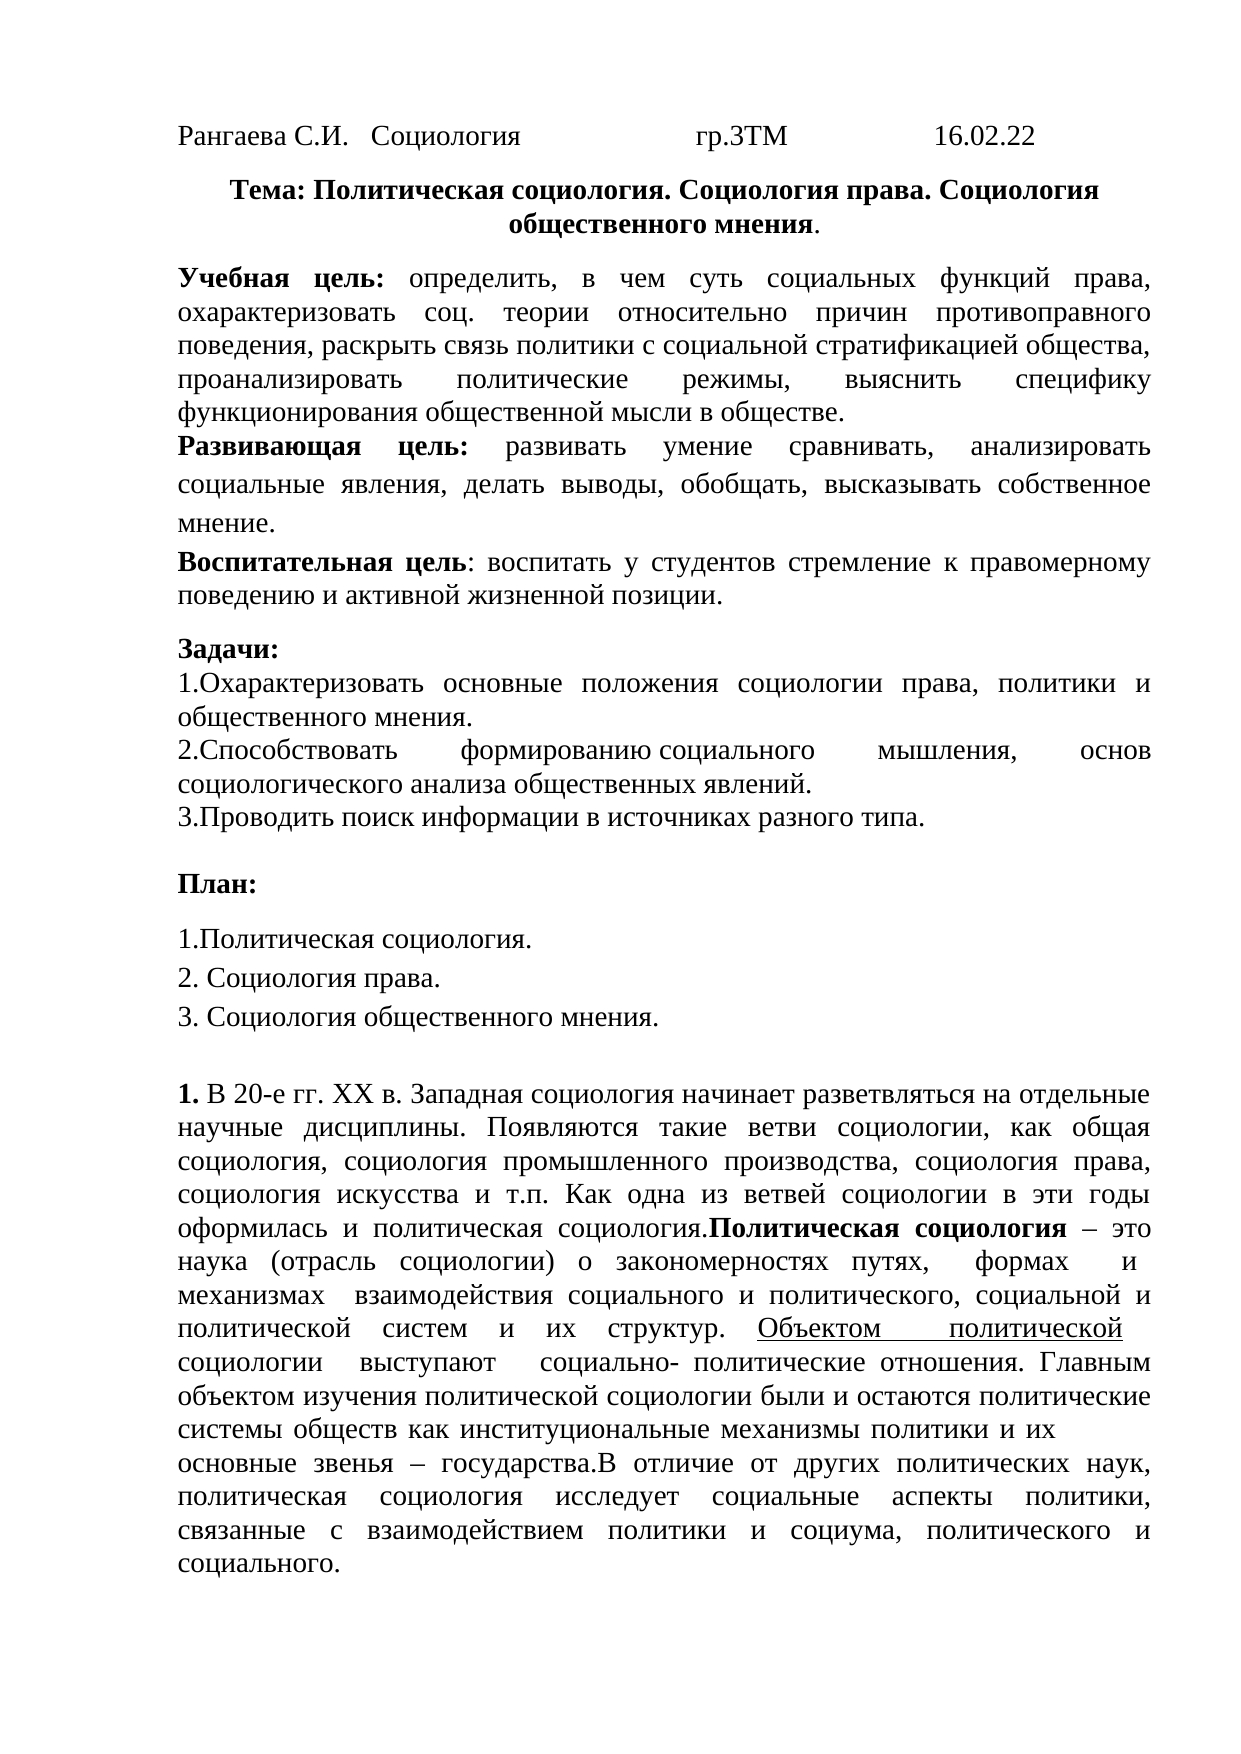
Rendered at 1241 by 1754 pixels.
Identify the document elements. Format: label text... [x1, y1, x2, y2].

text Рангаева С.И. Социология гр.3ТМ 16.02.22 [177, 118, 1152, 152]
text Задачи: [177, 632, 1152, 665]
text План: [177, 866, 1152, 900]
text 1.Охарактеризовать основные положения социологии права, политики и общественного мнения. [177, 665, 1152, 732]
text 1. В 20-е гг. XX в. Западная социология начинает разветвляться на отдельные научные дисциплины. Появляются такие ветви социологии, как общая социология, социология промышленного производства, социология права, социология искусства и т.п. Как одна из ветвей социологии в эти годы оформилась и политическая социология.Политическая социология – это наука (отрасль социологии) о закономерностях путях, формах и механизмах взаимодействия социального и политического, социальной и политической систем и их структур. Объектом политической социологии выступают социально- политические отношения. Главным объектом изучения политической социологии были и остаются политические системы обществ как институциональные механизмы политики и их основные звенья – государства.В отличие от других политических наук, политическая социология исследует социальные аспекты политики, связанные с взаимодействием политики и социума, политического и социального. [177, 1076, 1152, 1579]
text 2. Социология права. [177, 960, 1152, 994]
text Развивающая цель: развивать умение сравнивать, анализировать социальные явления, делать выводы, обобщать, высказывать собственное мнение. [177, 428, 1152, 539]
text 1.Политическая социология. [177, 922, 1152, 955]
text 2.Способствовать формированию социального мышления, основ социологического анализа общественных явлений. [177, 732, 1152, 799]
text 3.Проводить поиск информации в источниках разного типа. [177, 799, 1152, 833]
text Учебная цель: определить, в чем суть социальных функций права, охарактеризовать соц. теории относительно причин противоправного поведения, раскрыть связь политики с социальной стратификацией общества, проанализировать политические режимы, выяснить специфику функционирования общественной мысли в обществе. [177, 260, 1152, 428]
text Тема: Политическая социология. Социология права. Социология общественного мнения. [177, 172, 1152, 239]
text Воспитательная цель: воспитать у студентов стремление к правомерному поведению и активной жизненной позиции. [177, 544, 1152, 611]
text 3. Социология общественного мнения. [177, 999, 1152, 1032]
